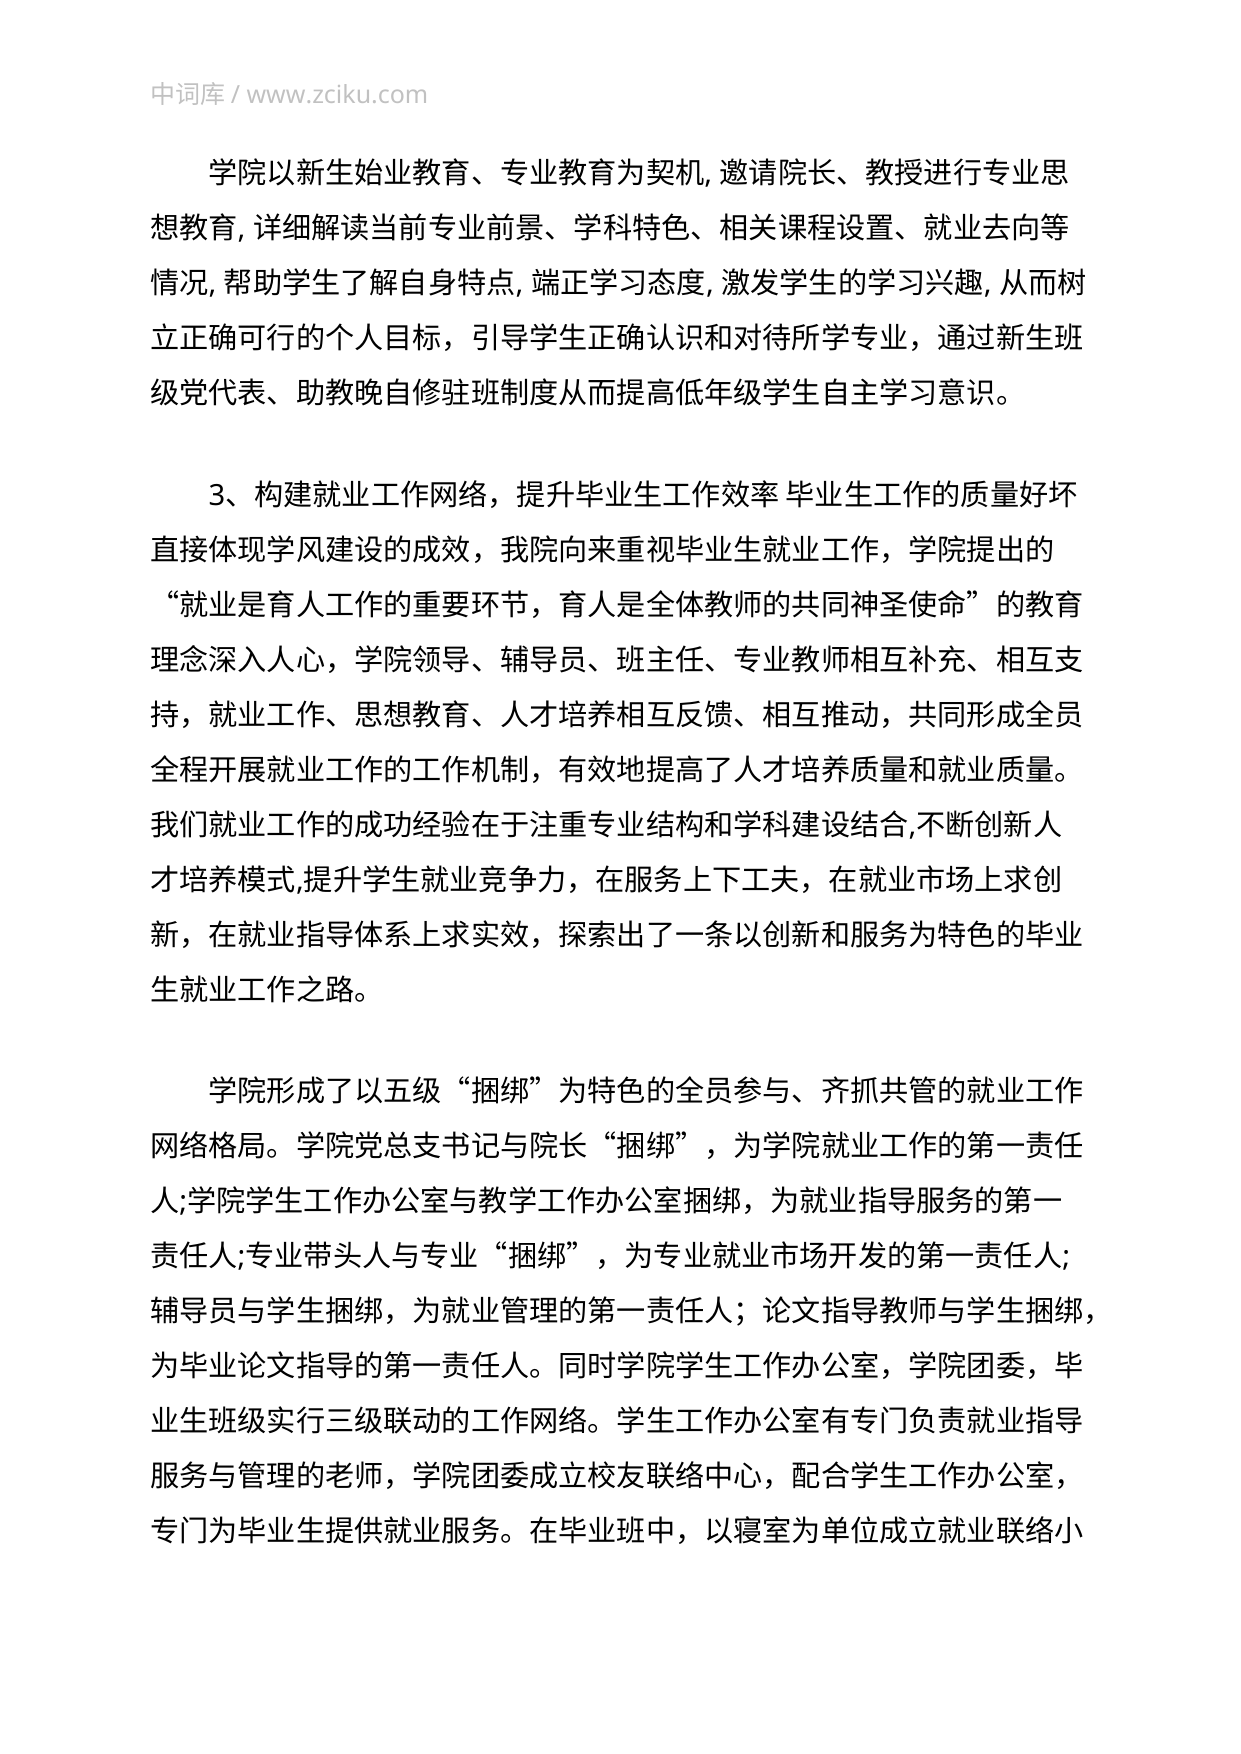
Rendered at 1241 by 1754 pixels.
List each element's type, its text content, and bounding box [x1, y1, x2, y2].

text 3、构建就业工作网络，提升毕业生工作效率 毕业生工作的质量好坏直接体现学风建设的成效，我院向来重视毕业生就业工作，学院提出的“就业是育人工作的重要环节，育人是全体教师的共同神圣使命”的教育理念深入人心，学院领导、辅导员、班主任、专业教师相互补充、相互支持，就业工作、思想教育、人才培养相互反馈、相互推动，共同形成全员全程开展就业工作的工作机制，有效地提高了人才培养质量和就业质量。我们就业工作的成功经验在于注重专业结构和学科建设结合,不断创新人才培养模式,提升学生就业竞争力，在服务上下工夫，在就业市场上求创新，在就业指导体系上求实效，探索出了一条以创新和服务为特色的毕业生就业工作之路。 [150, 472, 1090, 1008]
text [150, 1068, 1090, 1549]
text 学院以新生始业教育、专业教育为契机, 邀请院长、教授进行专业思想教育, 详细解读当前专业前景、学科特色、相关课程设置、就业去向等情况, 帮助学生了解自身特点, 端正学习态度, 激发学生的学习兴趣, 从而树立正确可行的个人目标，引导学生正确认识和对待所学专业，通过新生班级党代表、助教晚自修驻班制度从而提高低年级学生自主学习意识。 [150, 150, 1090, 412]
